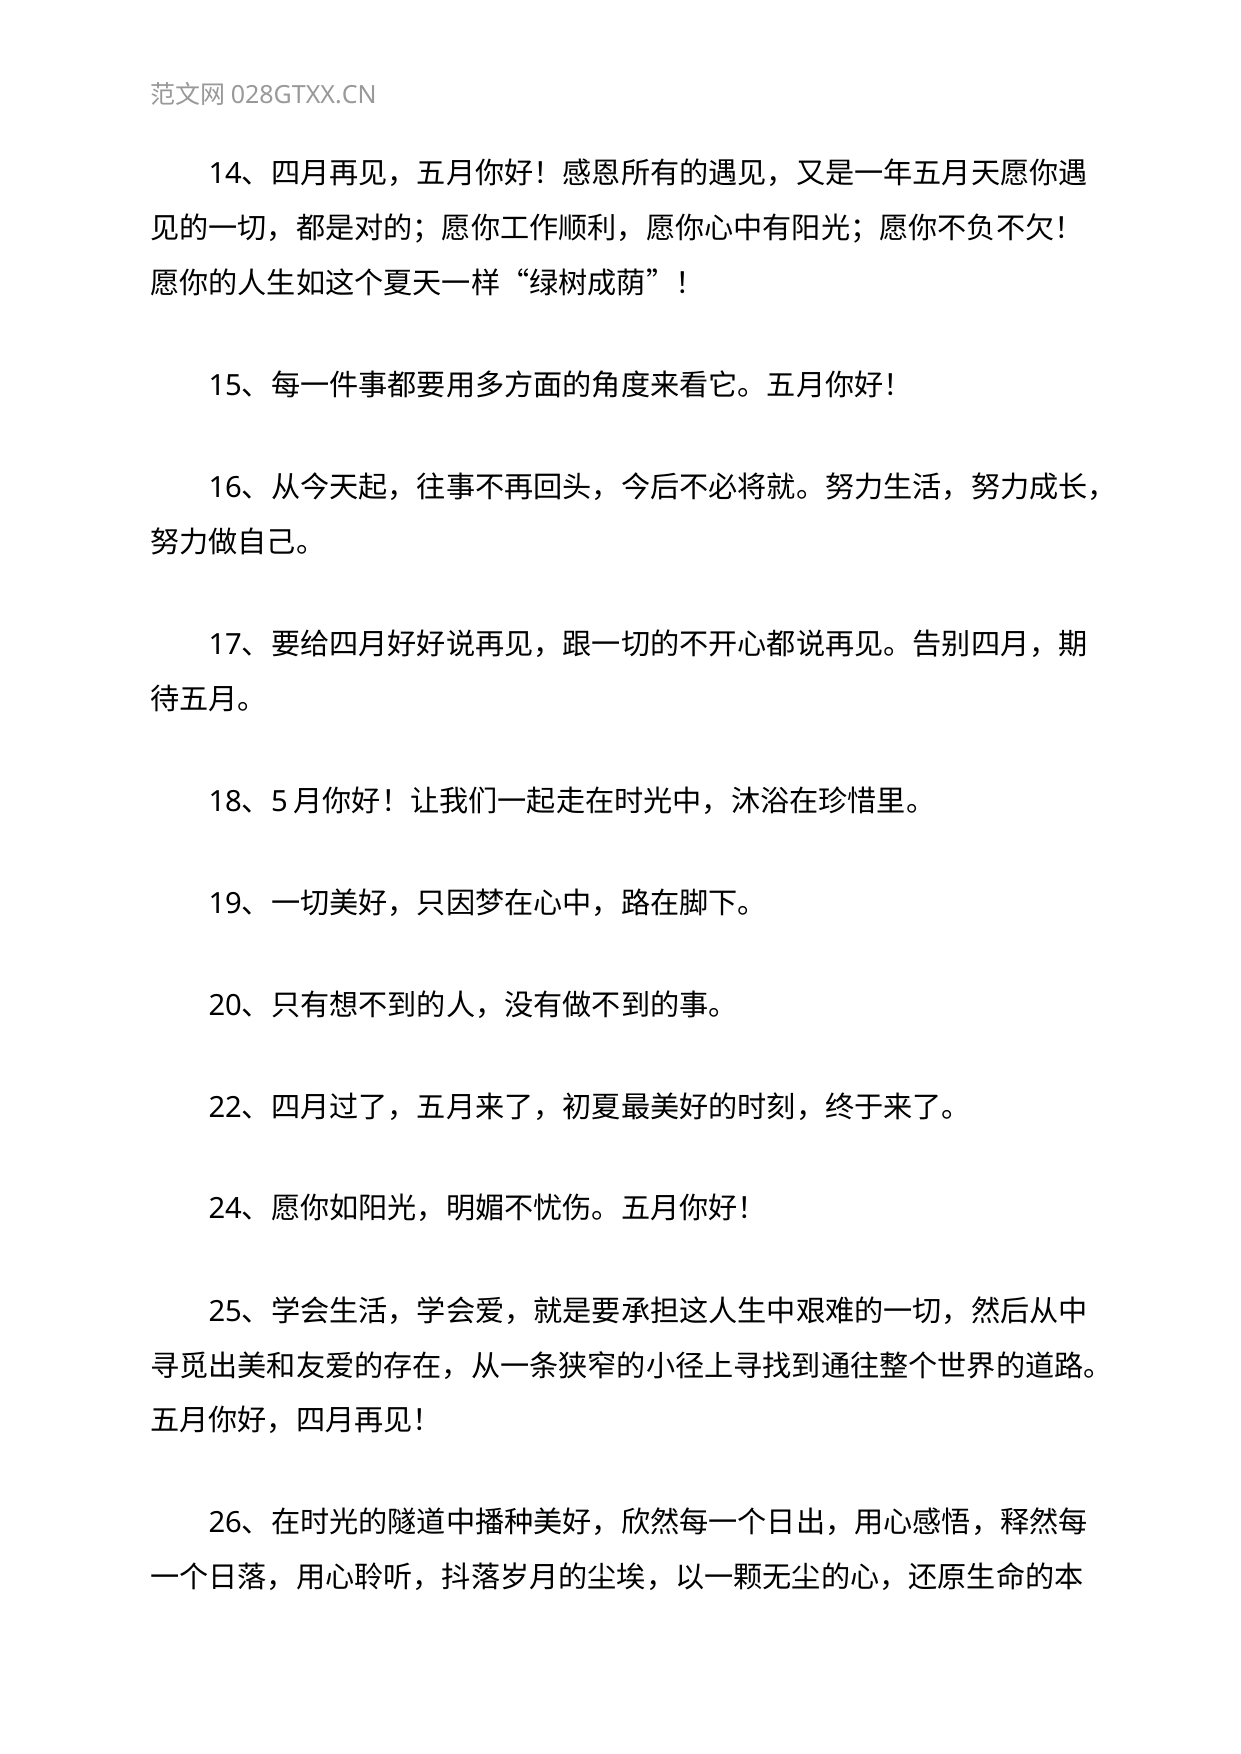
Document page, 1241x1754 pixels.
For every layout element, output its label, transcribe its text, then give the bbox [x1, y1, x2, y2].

text 24、愿你如阳光，明媚不忧伤。五月你好！ [150, 1185, 1090, 1227]
text 18、5月你好！让我们一起走在时光中，沐浴在珍惜里。 [150, 777, 1090, 819]
text 25、学会生活，学会爱，就是要承担这人生中艰难的一切，然后从中寻觅出美和友爱的存在，从一条狭窄的小径上寻找到通往整个世界的道路。五月你好，四月再见！ [150, 1287, 1090, 1439]
text 16、从今天起，往事不再回头，今后不必将就。努力生活，努力成长，努力做自己。 [150, 464, 1090, 561]
text 17、要给四月好好说再见，跟一切的不开心都说再见。告别四月，期待五月。 [150, 620, 1090, 718]
text 22、四月过了，五月来了，初夏最美好的时刻，终于来了。 [150, 1083, 1090, 1126]
text 20、只有想不到的人，没有做不到的事。 [150, 981, 1090, 1023]
text 19、一切美好，只因梦在心中，路在脚下。 [150, 879, 1090, 922]
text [150, 1499, 1090, 1596]
text 15、每一件事都要用多方面的角度来看它。五月你好！ [150, 362, 1090, 404]
text 14、四月再见，五月你好！感恩所有的遇见，又是一年五月天愿你遇见的一切，都是对的；愿你工作顺利，愿你心中有阳光；愿你不负不欠！愿你的人生如这个夏天一样“绿树成荫”！ [150, 150, 1090, 302]
